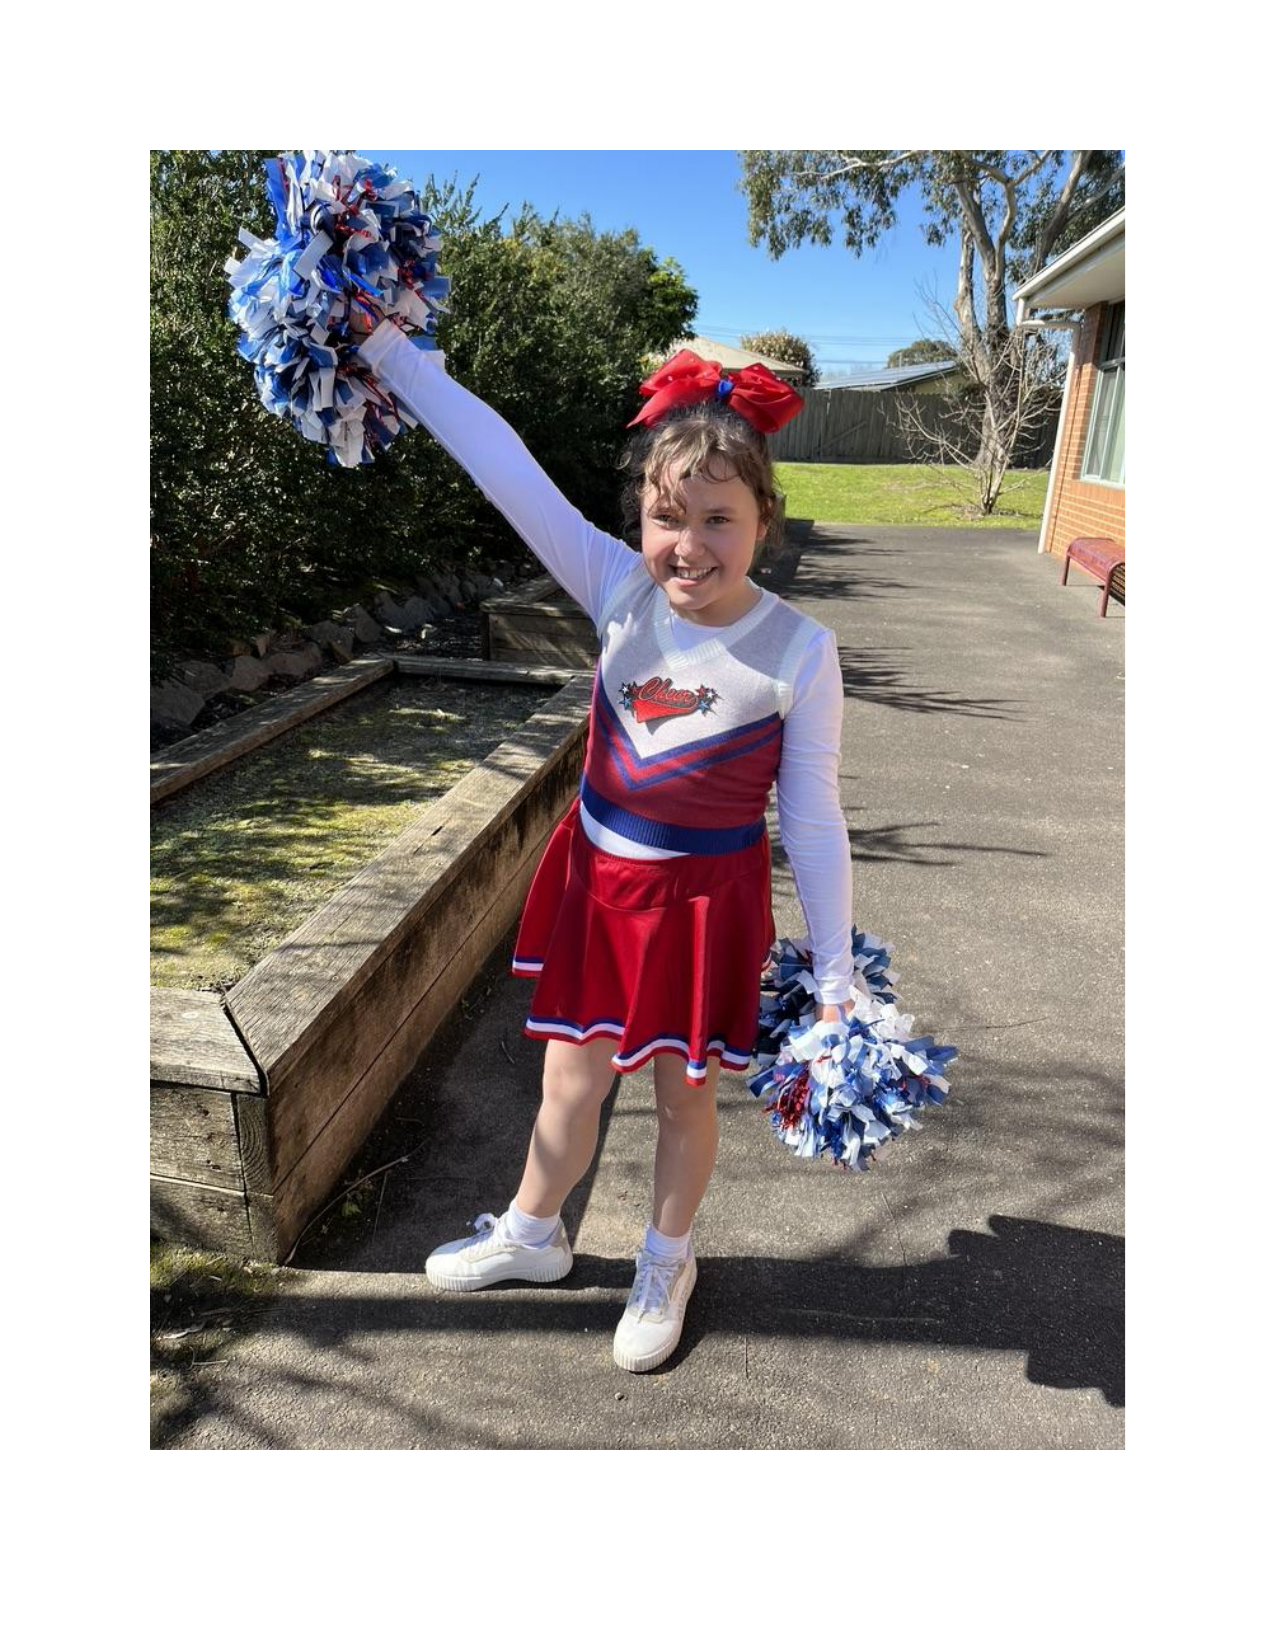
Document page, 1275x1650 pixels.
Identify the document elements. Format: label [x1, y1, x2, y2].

picture [150, 150, 1125, 1450]
